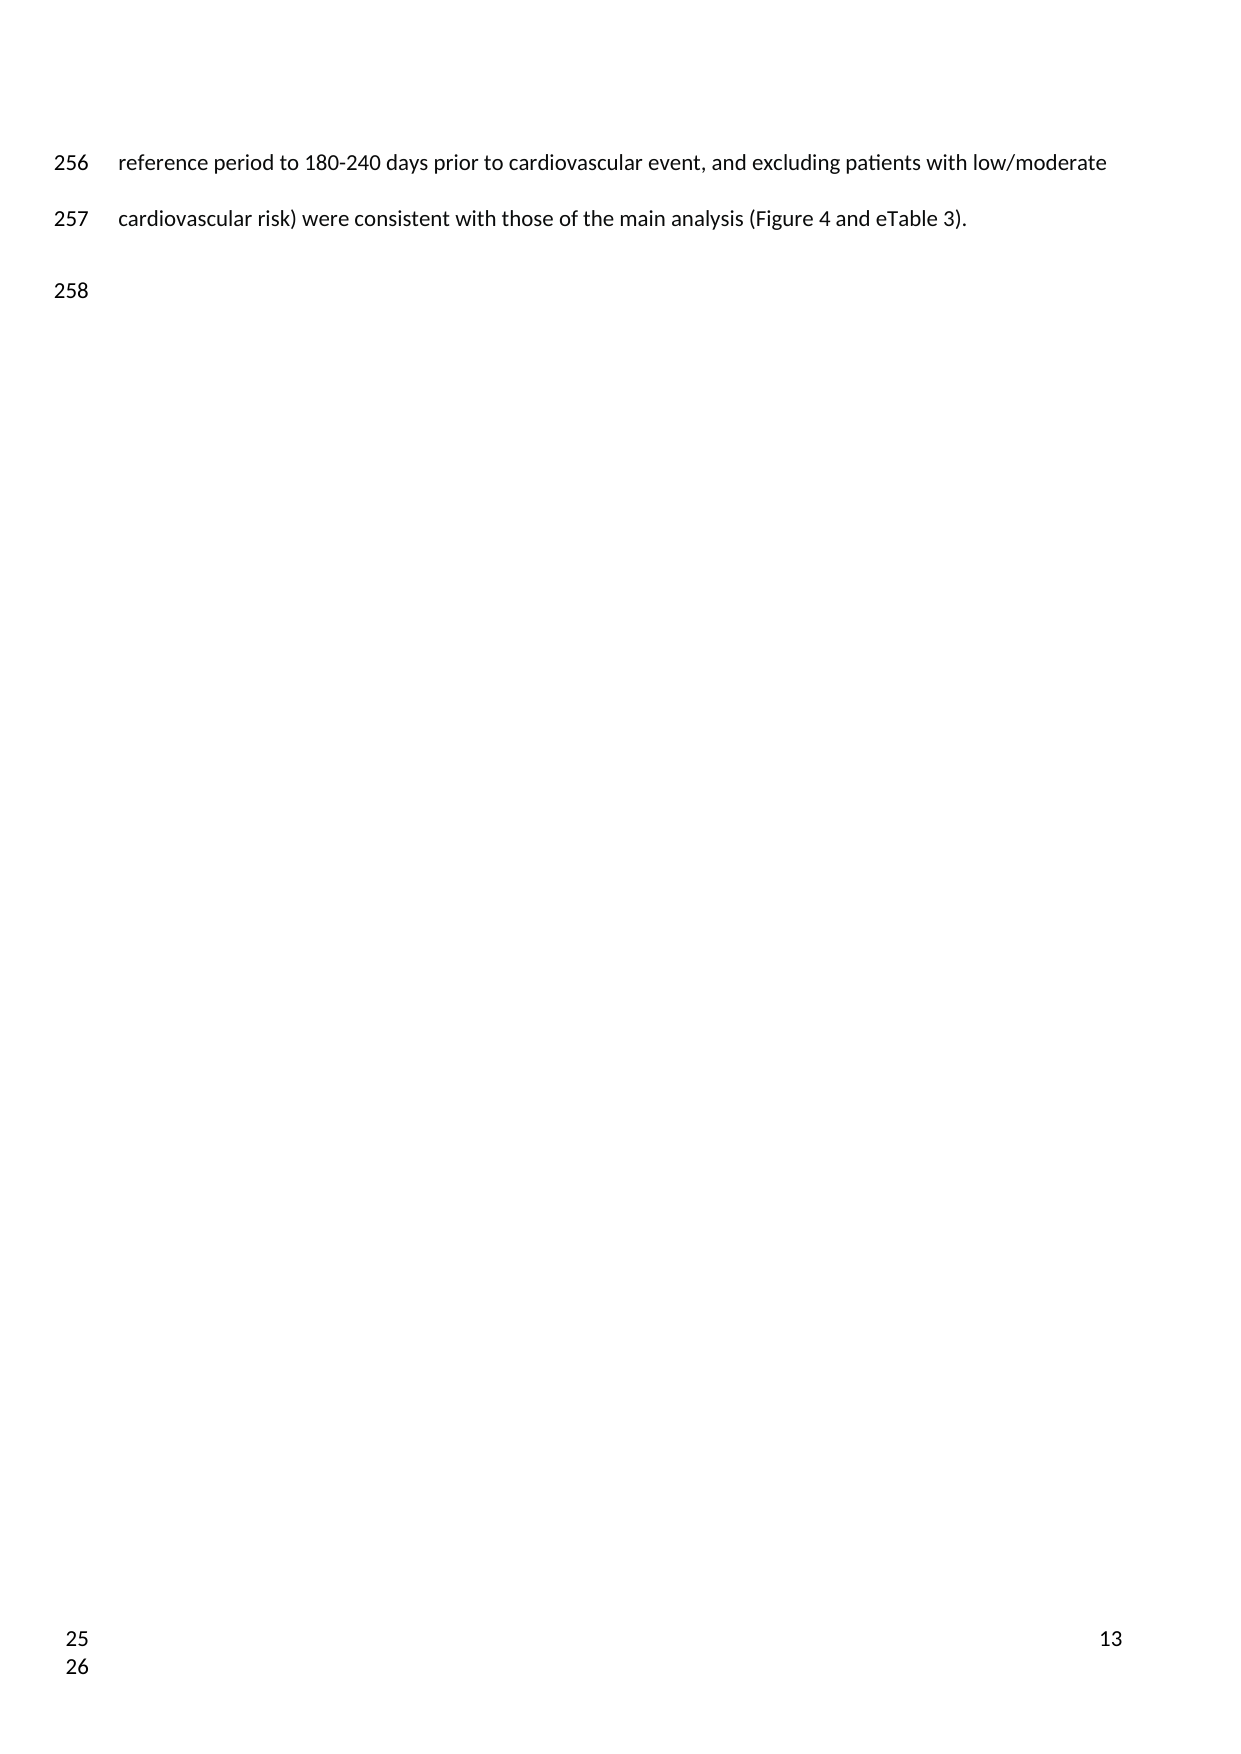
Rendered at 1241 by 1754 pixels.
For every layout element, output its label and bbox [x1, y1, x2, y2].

text [118, 148, 1122, 232]
